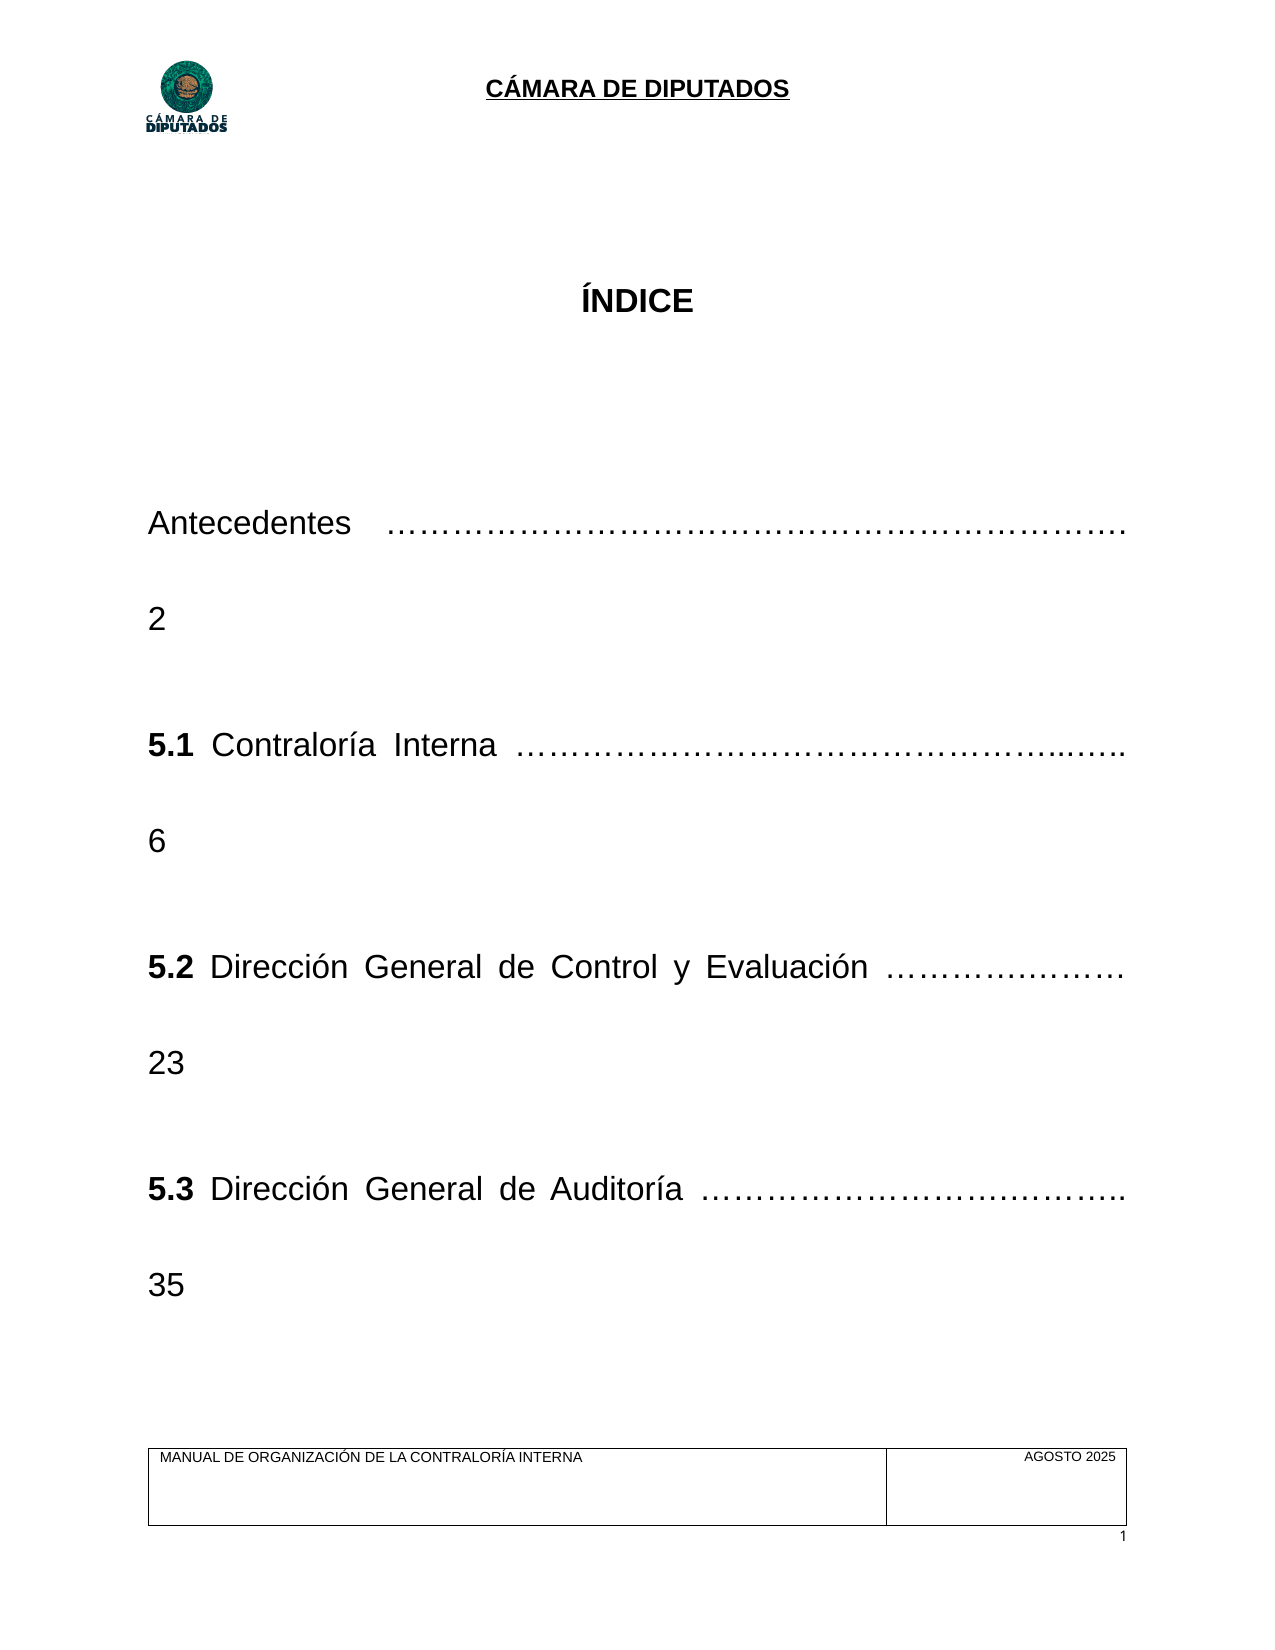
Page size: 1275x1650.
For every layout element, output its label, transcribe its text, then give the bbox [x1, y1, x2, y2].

picture [140, 54, 233, 134]
text ÍNDICE [148, 281, 1127, 319]
text 5.2 Dirección General de Control y Evaluación ………….……… 23 [148, 947, 1127, 1082]
text 5.1 Contraloría Interna …………………………………………...….. 6 [148, 725, 1127, 860]
text Antecedentes …………………………………………………………. 2 [148, 503, 1127, 638]
text 5.3 Dirección General de Auditoría ……………………….……….. 35 [148, 1169, 1127, 1304]
